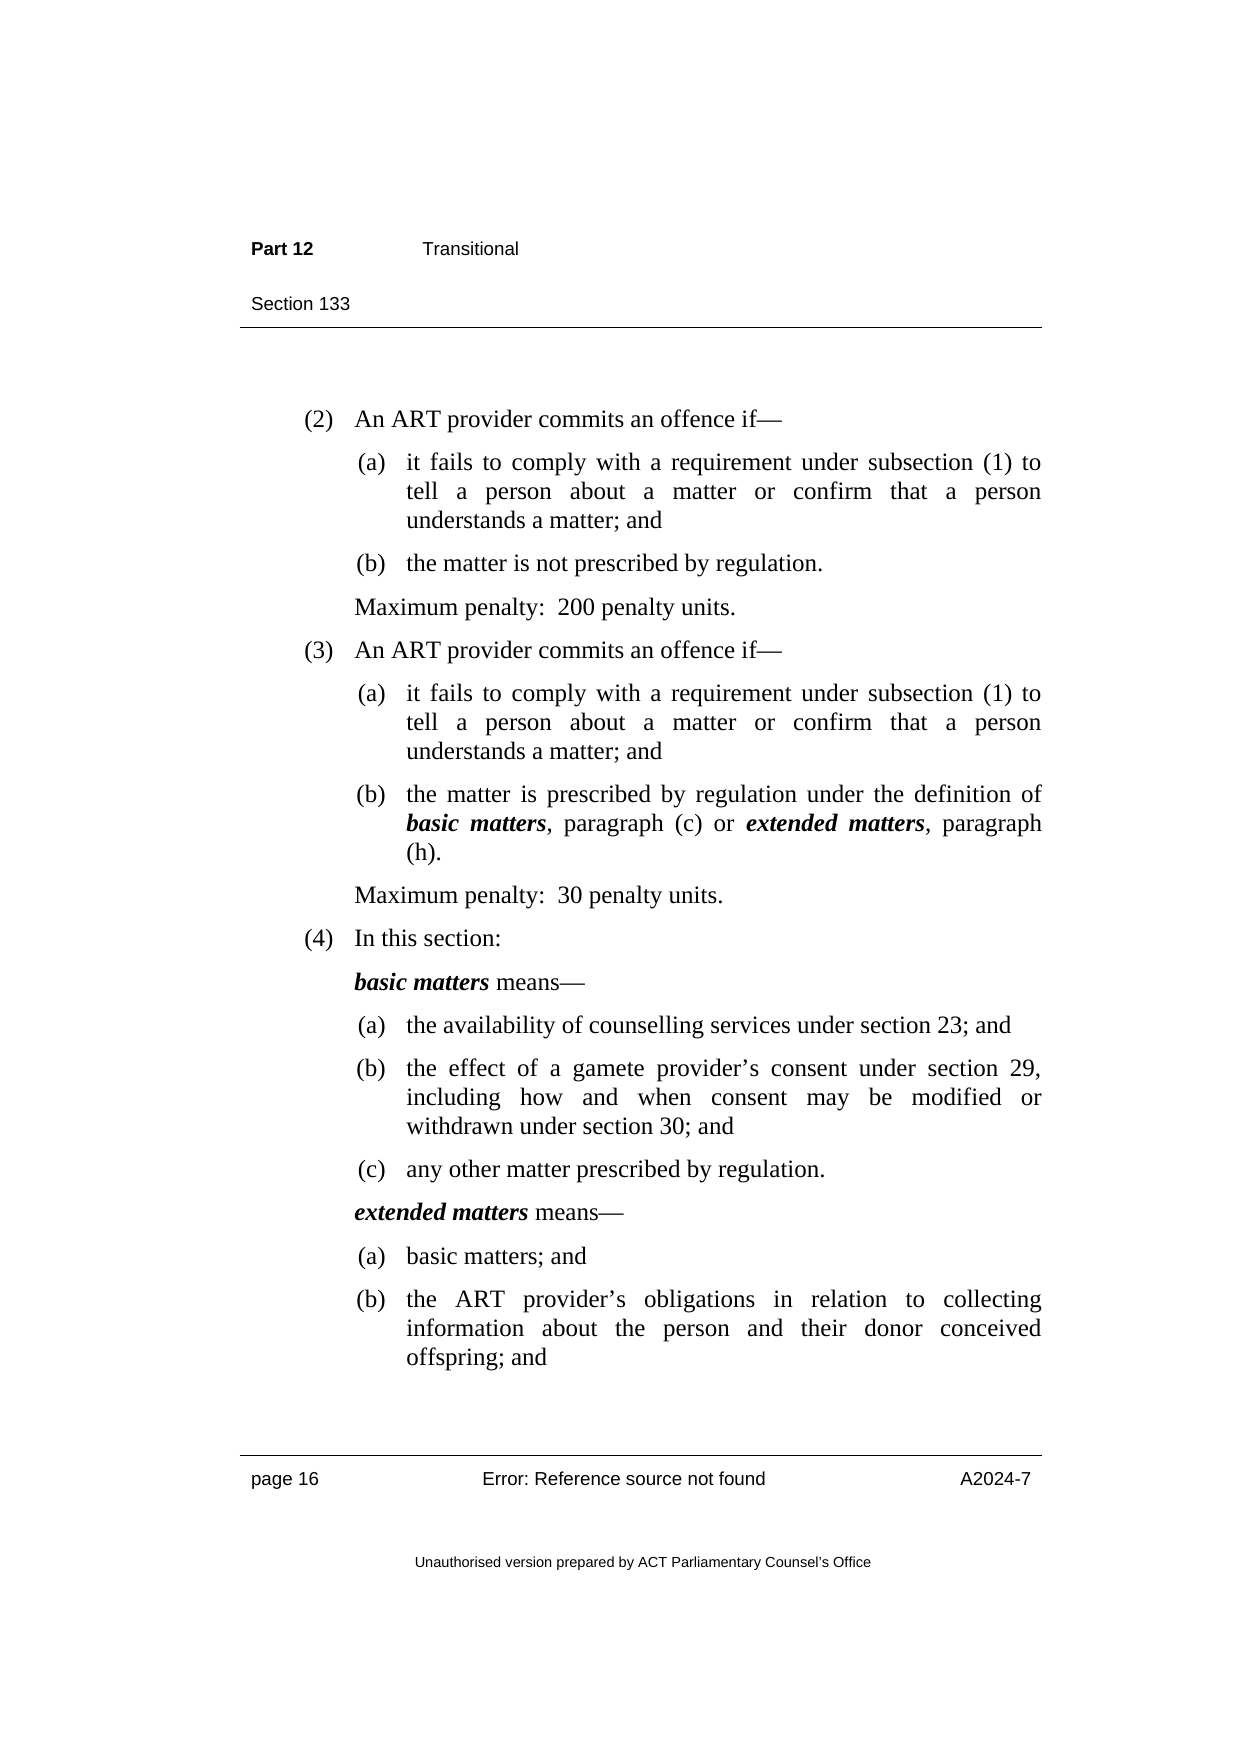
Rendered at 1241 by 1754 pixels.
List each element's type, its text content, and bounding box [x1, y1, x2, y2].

text (2) An ART provider commits an offence if— [239, 404, 1042, 433]
text (a) the availability of counselling services under section 23; and [239, 1010, 1042, 1039]
text (c) any other matter prescribed by regulation. [239, 1154, 1042, 1183]
text extended matters means— [354, 1197, 1042, 1226]
text (4) In this section: [239, 923, 1042, 952]
text (3) An ART provider commits an offence if— [239, 635, 1042, 664]
text (b) the matter is not prescribed by regulation. [239, 548, 1042, 577]
text (a) basic matters; and [239, 1241, 1042, 1269]
text (b) the ART provider’s obligations in relation to collecting information about the person and their donor conceived offspring; and [239, 1284, 1042, 1370]
text (a) it fails to comply with a requirement under subsection (1) to tell a person about a matter or confirm that a person understands a matter; and [239, 678, 1042, 764]
text Maximum penalty: 200 penalty units. [354, 592, 1042, 620]
text (b) the effect of a gamete provider’s consent under section 29, including how and when consent may be modified or withdrawn under section 30; and [239, 1053, 1042, 1139]
text (b) the matter is prescribed by regulation under the definition of basic matters, paragraph (c) or extended matters, paragraph (h). [239, 779, 1042, 865]
text Maximum penalty: 30 penalty units. [354, 880, 1042, 909]
text basic matters means— [354, 967, 1042, 995]
text (a) it fails to comply with a requirement under subsection (1) to tell a person about a matter or confirm that a person understands a matter; and [239, 447, 1042, 534]
